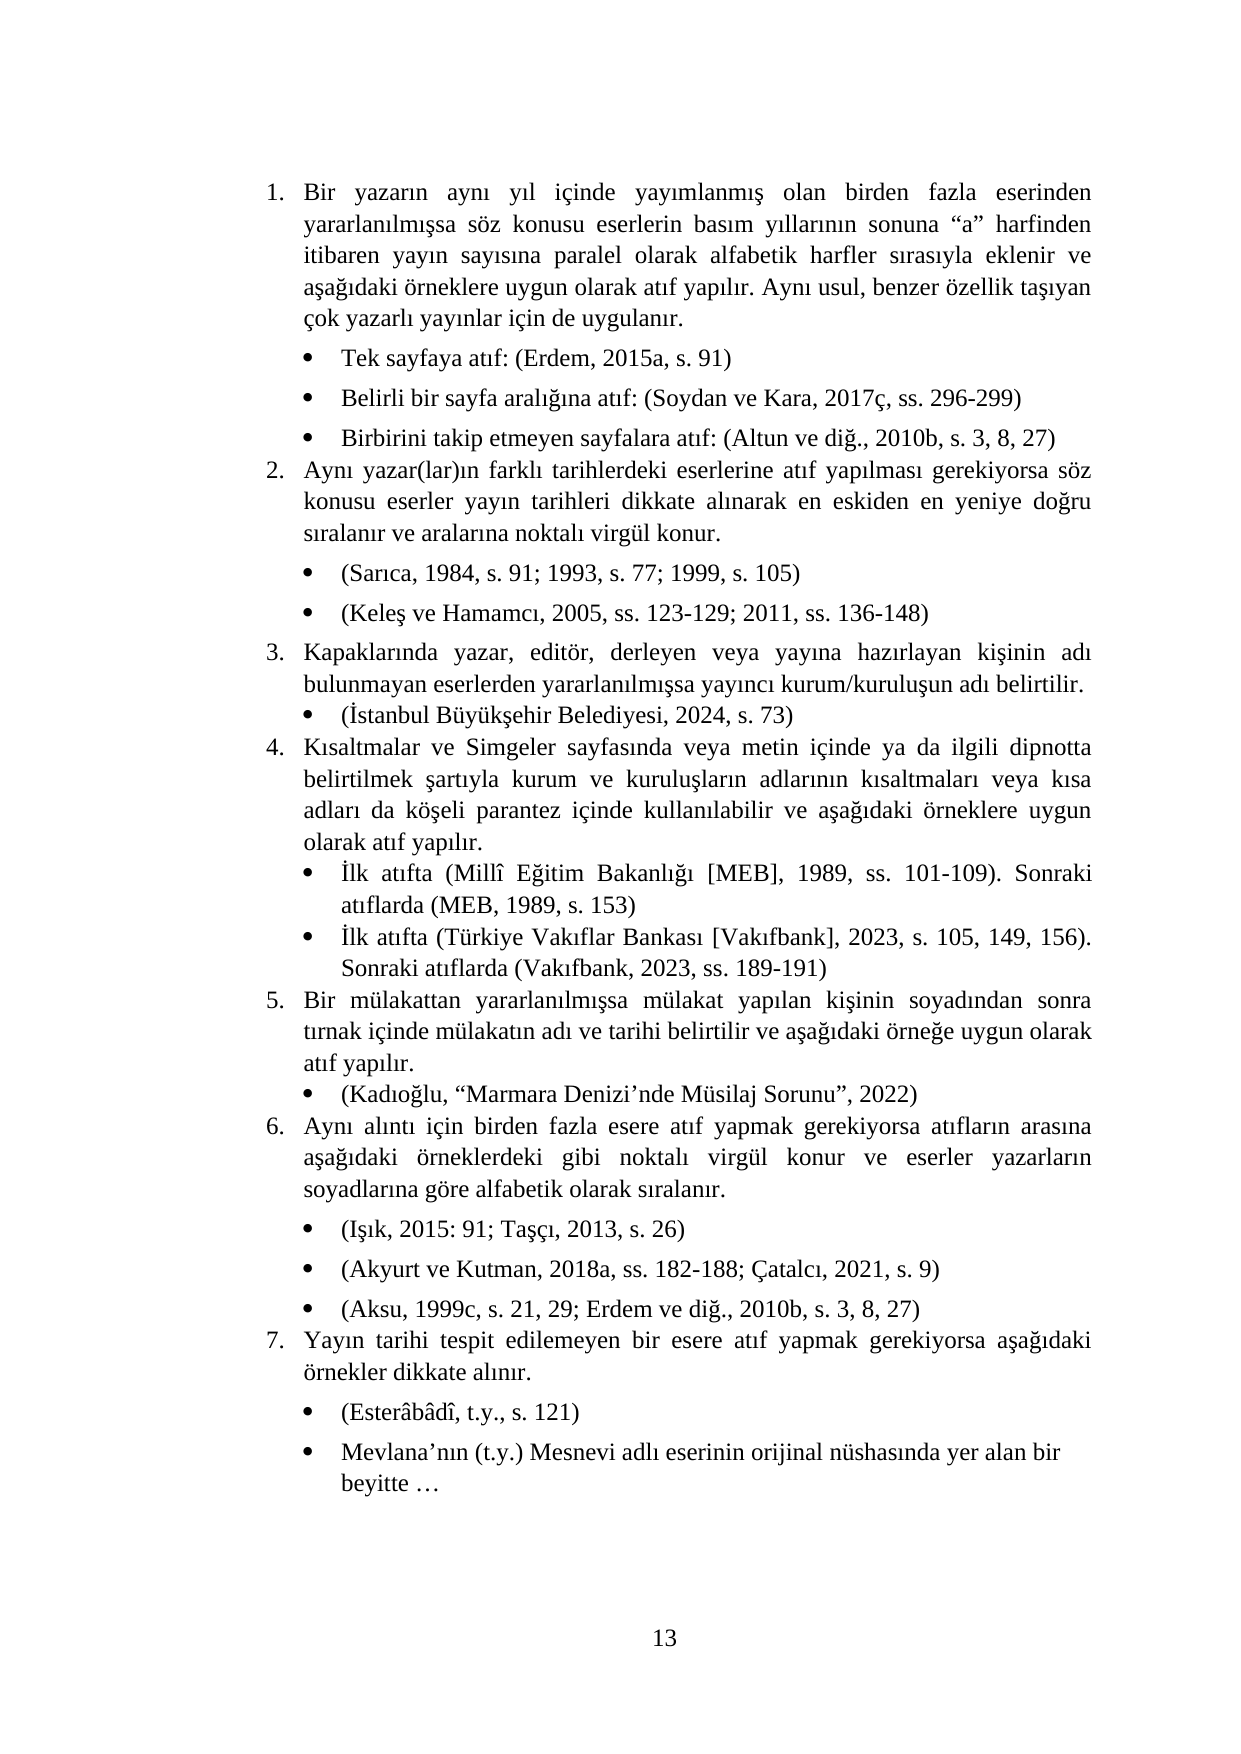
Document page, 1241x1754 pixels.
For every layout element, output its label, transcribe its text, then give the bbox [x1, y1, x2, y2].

list (Sarıca, 1984, s. 91; 1993, s. 77; 1999, s. 105) [303, 558, 1092, 586]
list (Keleş ve Hamamcı, 2005, ss. 123-129; 2011, ss. 136-148) [303, 598, 1092, 626]
list Bir mülakattan yararlanılmışsa mülakat yapılan kişinin soyadından sonra tırnak içinde mülakatın adı ve tarihi belirtilir ve aşağıdaki örneğe uygun olarak atıf yapılır. [266, 985, 1092, 1077]
list (Esterâbâdî, t.y., s. 121) [303, 1397, 1092, 1426]
list İlk atıfta (Türkiye Vakıflar Bankası [Vakıfbank], 2023, s. 105, 149, 156). Sonraki atıflarda (Vakıfbank, 2023, ss. 189-191) [303, 922, 1092, 982]
list Belirli bir sayfa aralığına atıf: (Soydan ve Kara, 2017ç, ss. 296-299) [303, 383, 1092, 412]
list Yayın tarihi tespit edilemeyen bir esere atıf yapmak gerekiyorsa aşağıdaki örnekler dikkate alınır. [266, 1325, 1092, 1386]
list Kapaklarında yazar, editör, derleyen veya yayına hazırlayan kişinin adı bulunmayan eserlerden yararlanılmışsa yayıncı kurum/kuruluşun adı belirtilir. [266, 637, 1092, 698]
list Tek sayfaya atıf: (Erdem, 2015a, s. 91) [303, 343, 1092, 372]
list (İstanbul Büyükşehir Belediyesi, 2024, s. 73) [303, 701, 1092, 729]
list (Akyurt ve Kutman, 2018a, ss. 182-188; Çatalcı, 2021, s. 9) [303, 1254, 1092, 1283]
list Mevlana’nın (t.y.) Mesnevi adlı eserinin orijinal nüshasında yer alan bir beyitte … [303, 1437, 1092, 1497]
list İlk atıfta (Millî Eğitim Bakanlığı [MEB], 1989, ss. 101-109). Sonraki atıflarda (MEB, 1989, s. 153) [303, 858, 1092, 919]
list Aynı yazar(lar)ın farklı tarihlerdeki eserlerine atıf yapılması gerekiyorsa söz konusu eserler yayın tarihleri dikkate alınarak en eskiden en yeniye doğru sıralanır ve aralarına noktalı virgül konur. [266, 455, 1092, 547]
list (Işık, 2015: 91; Taşçı, 2013, s. 26) [303, 1214, 1092, 1243]
list Birbirini takip etmeyen sayfalara atıf: (Altun ve diğ., 2010b, s. 3, 8, 27) [303, 423, 1092, 452]
list Bir yazarın aynı yıl içinde yayımlanmış olan birden fazla eserinden yararlanılmışsa söz konusu eserlerin basım yıllarının sonuna “a” harfinden itibaren yayın sayısına paralel olarak alfabetik harfler sırasıyla eklenir ve aşağıdaki örneklere uygun olarak atıf yapılır. Aynı usul, benzer özellik taşıyan çok yazarlı yayınlar için de uygulanır. [266, 177, 1092, 332]
list (Kadıoğlu, “Marmara Denizi’nde Müsilaj Sorunu”, 2022) [303, 1079, 1092, 1108]
list (Aksu, 1999c, s. 21, 29; Erdem ve diğ., 2010b, s. 3, 8, 27) [303, 1294, 1092, 1322]
list Kısaltmalar ve Simgeler sayfasında veya metin içinde ya da ilgili dipnotta belirtilmek şartıyla kurum ve kuruluşların adlarının kısaltmaları veya kısa adları da köşeli parantez içinde kullanılabilir ve aşağıdaki örneklere uygun olarak atıf yapılır. [266, 732, 1092, 856]
list Aynı alıntı için birden fazla esere atıf yapmak gerekiyorsa atıfların arasına aşağıdaki örneklerdeki gibi noktalı virgül konur ve eserler yazarların soyadlarına göre alfabetik olarak sıralanır. [266, 1111, 1092, 1203]
